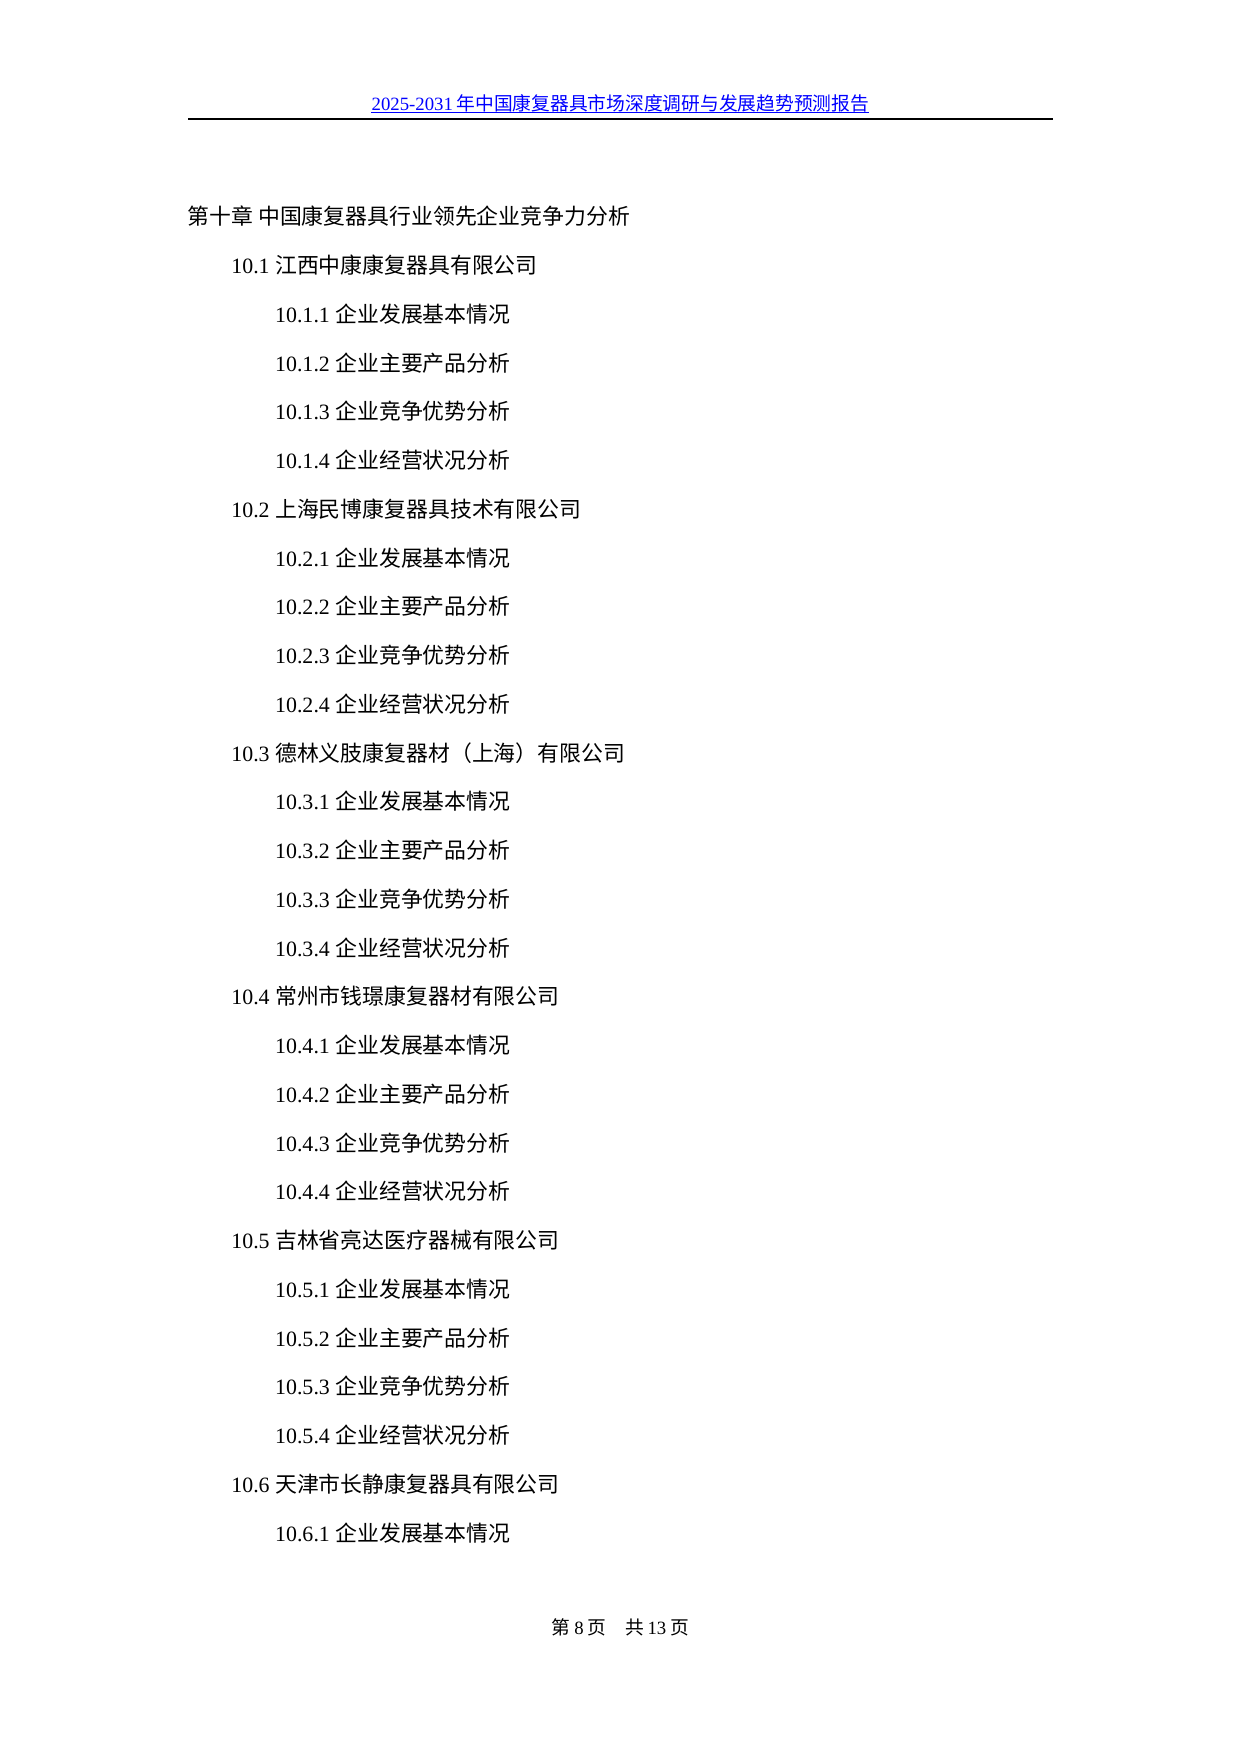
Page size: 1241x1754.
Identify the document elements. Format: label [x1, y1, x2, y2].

text [187, 150, 1053, 1548]
